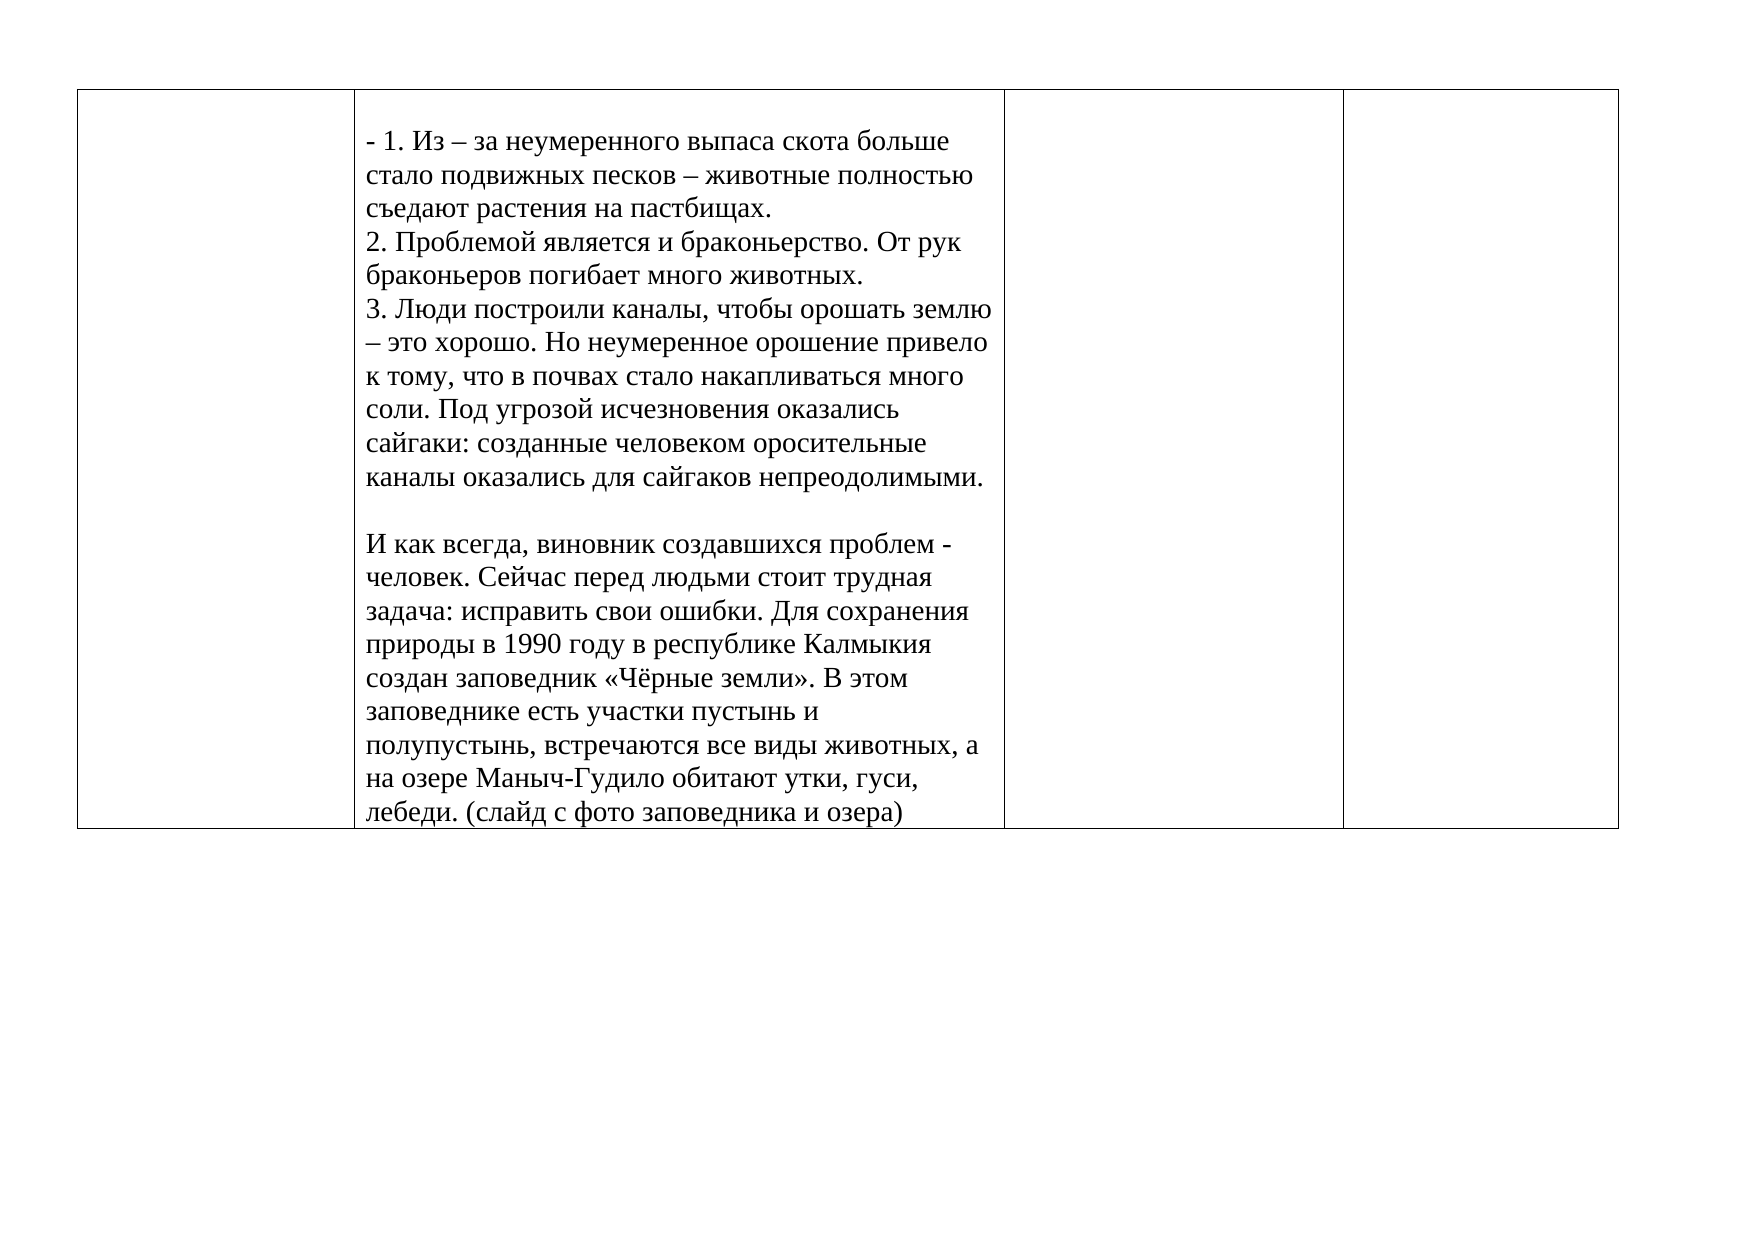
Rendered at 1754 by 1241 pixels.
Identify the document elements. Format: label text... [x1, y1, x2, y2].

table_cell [78, 90, 354, 828]
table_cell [1344, 90, 1618, 828]
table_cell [1005, 90, 1343, 828]
